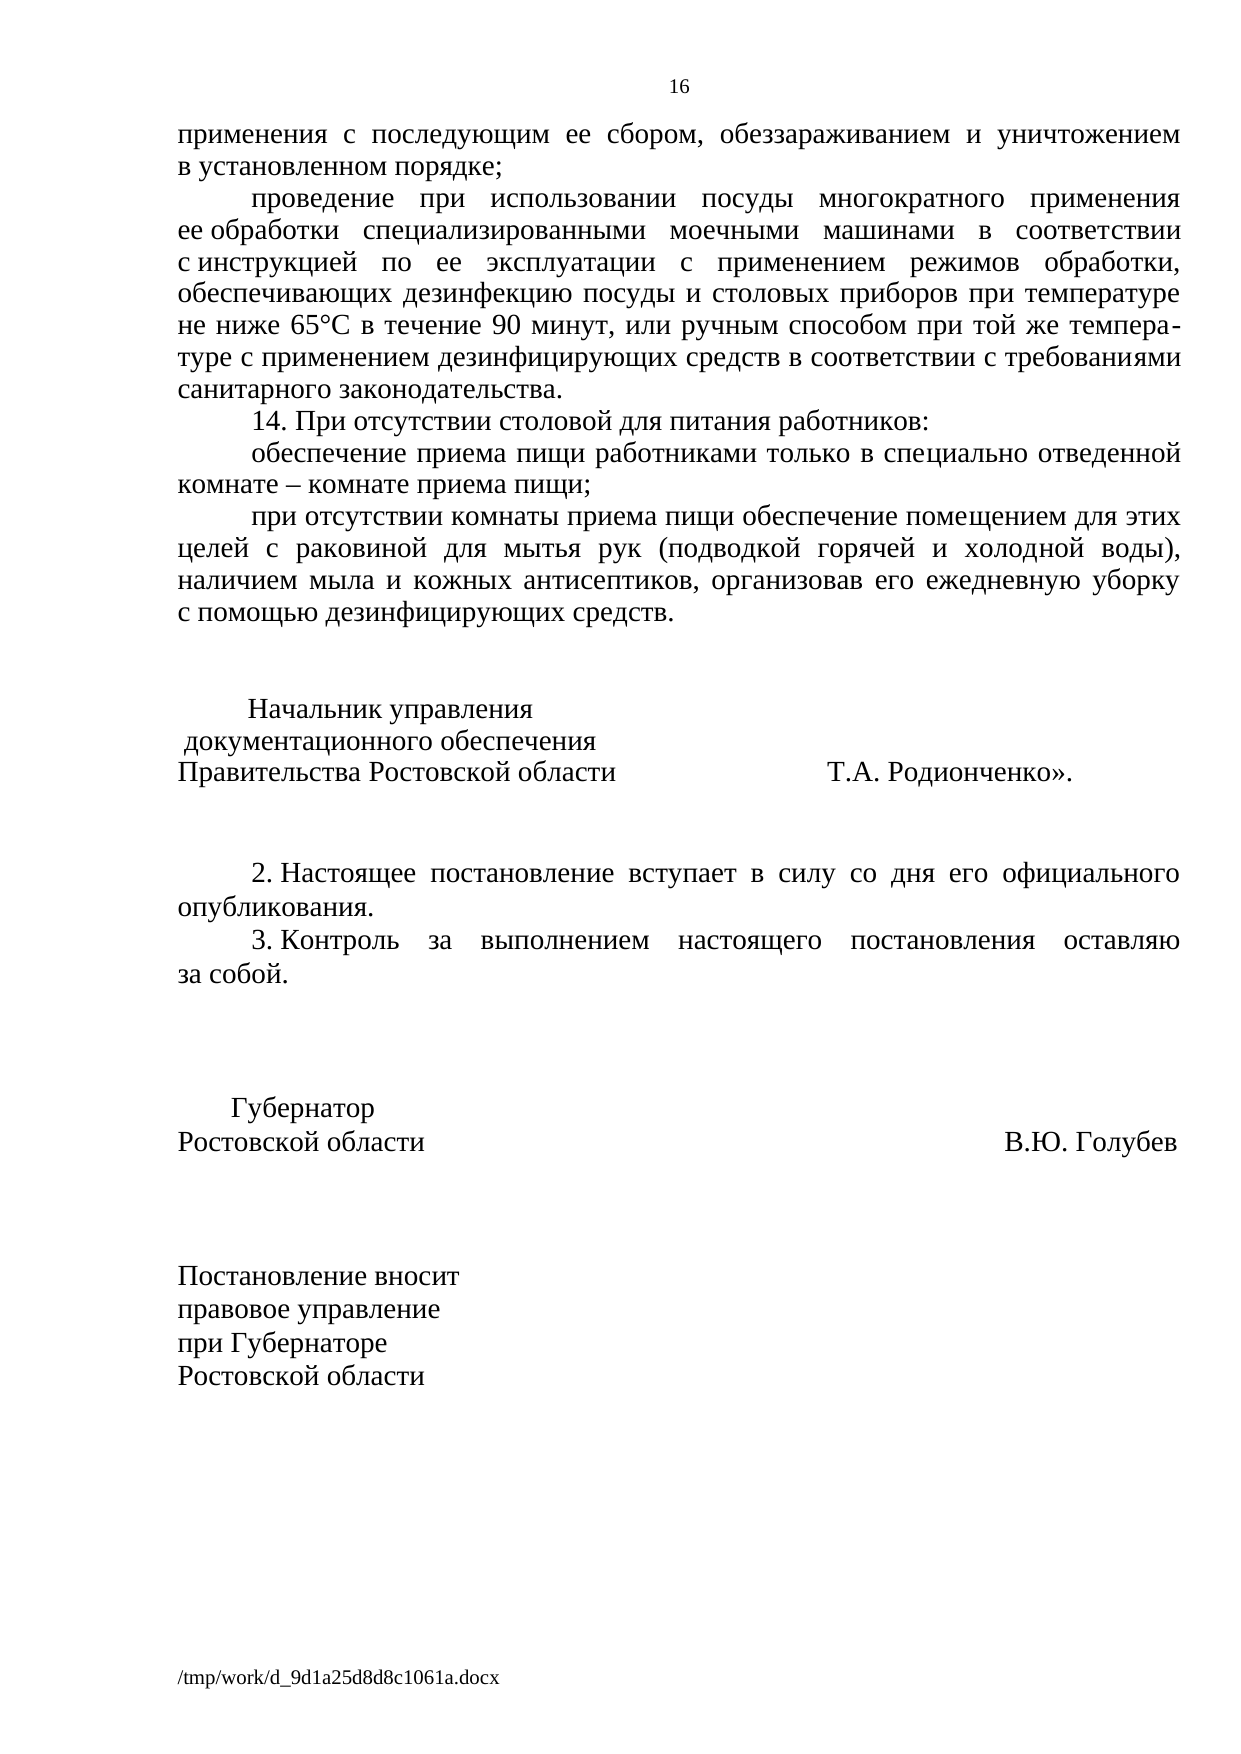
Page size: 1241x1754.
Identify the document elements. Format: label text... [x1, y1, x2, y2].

text Ростовской области В.Ю. Голубев [177, 1124, 1181, 1157]
text обеспечение приема пищи работниками только в специально отведенной комнате – комнате приема пищи; [177, 437, 1181, 500]
text Начальник управления [177, 693, 603, 725]
text при Губернаторе [177, 1325, 1181, 1358]
text Ростовской области [177, 1358, 1181, 1392]
text при отсутствии комнаты приема пищи обеспечение помещением для этих целей с раковиной для мытья рук (подводкой горячей и холодной воды), наличием мыла и кожных антисептиков, организовав его ежедневную уборку с помощью дезинфицирующих средств. [177, 500, 1181, 628]
text Правительства Ростовской области Т.А. Родионченко». [177, 756, 1181, 788]
text 14. При отсутствии столовой для питания работников: [177, 405, 1181, 437]
text Губернатор [177, 1090, 428, 1124]
text проведение при использовании посуды многократного применения ее обработки специализированными моечными машинами в соответствии с инструкцией по ее эксплуатации с применением режимов обработки, обеспечивающих дезинфекцию посуды и столовых приборов при температуре не ниже 65°С в течение 90 минут, или ручным способом при той же температуре с применением дезинфицирующих средств в соответствии с требованиями санитарного законодательства. [177, 182, 1181, 405]
text документационного обеспечения [177, 725, 603, 756]
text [177, 118, 1181, 182]
text 3. Контроль за выполнением настоящего постановления оставляю за собой. [177, 922, 1181, 989]
text правовое управление [177, 1291, 1181, 1325]
text 2. Настоящее постановление вступает в силу со дня его официального опубликования. [177, 855, 1181, 922]
text Постановление вносит [177, 1258, 1181, 1291]
